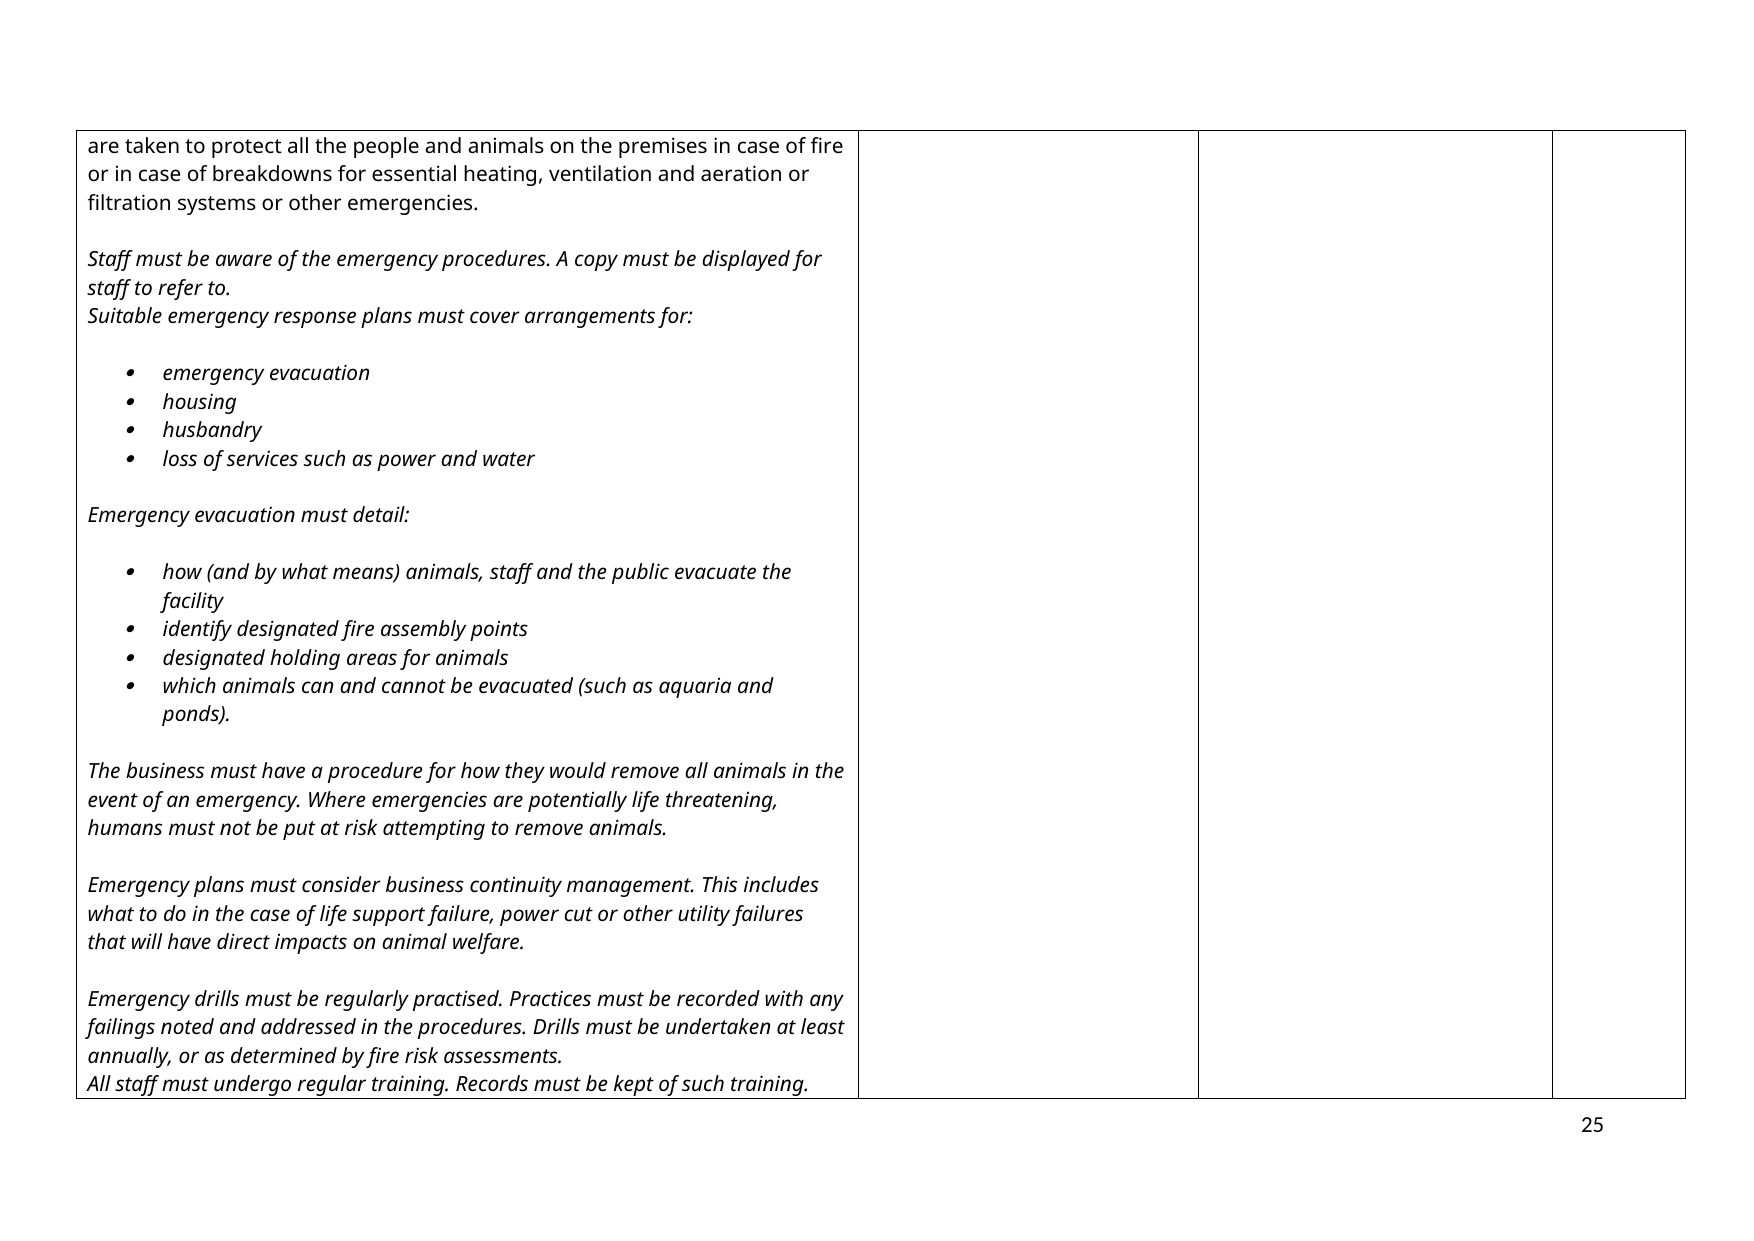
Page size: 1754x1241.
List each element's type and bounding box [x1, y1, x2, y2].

table_cell [1199, 131, 1552, 1098]
table_cell [77, 131, 858, 1098]
table_cell [1553, 131, 1685, 1098]
table_cell [859, 131, 1198, 1098]
